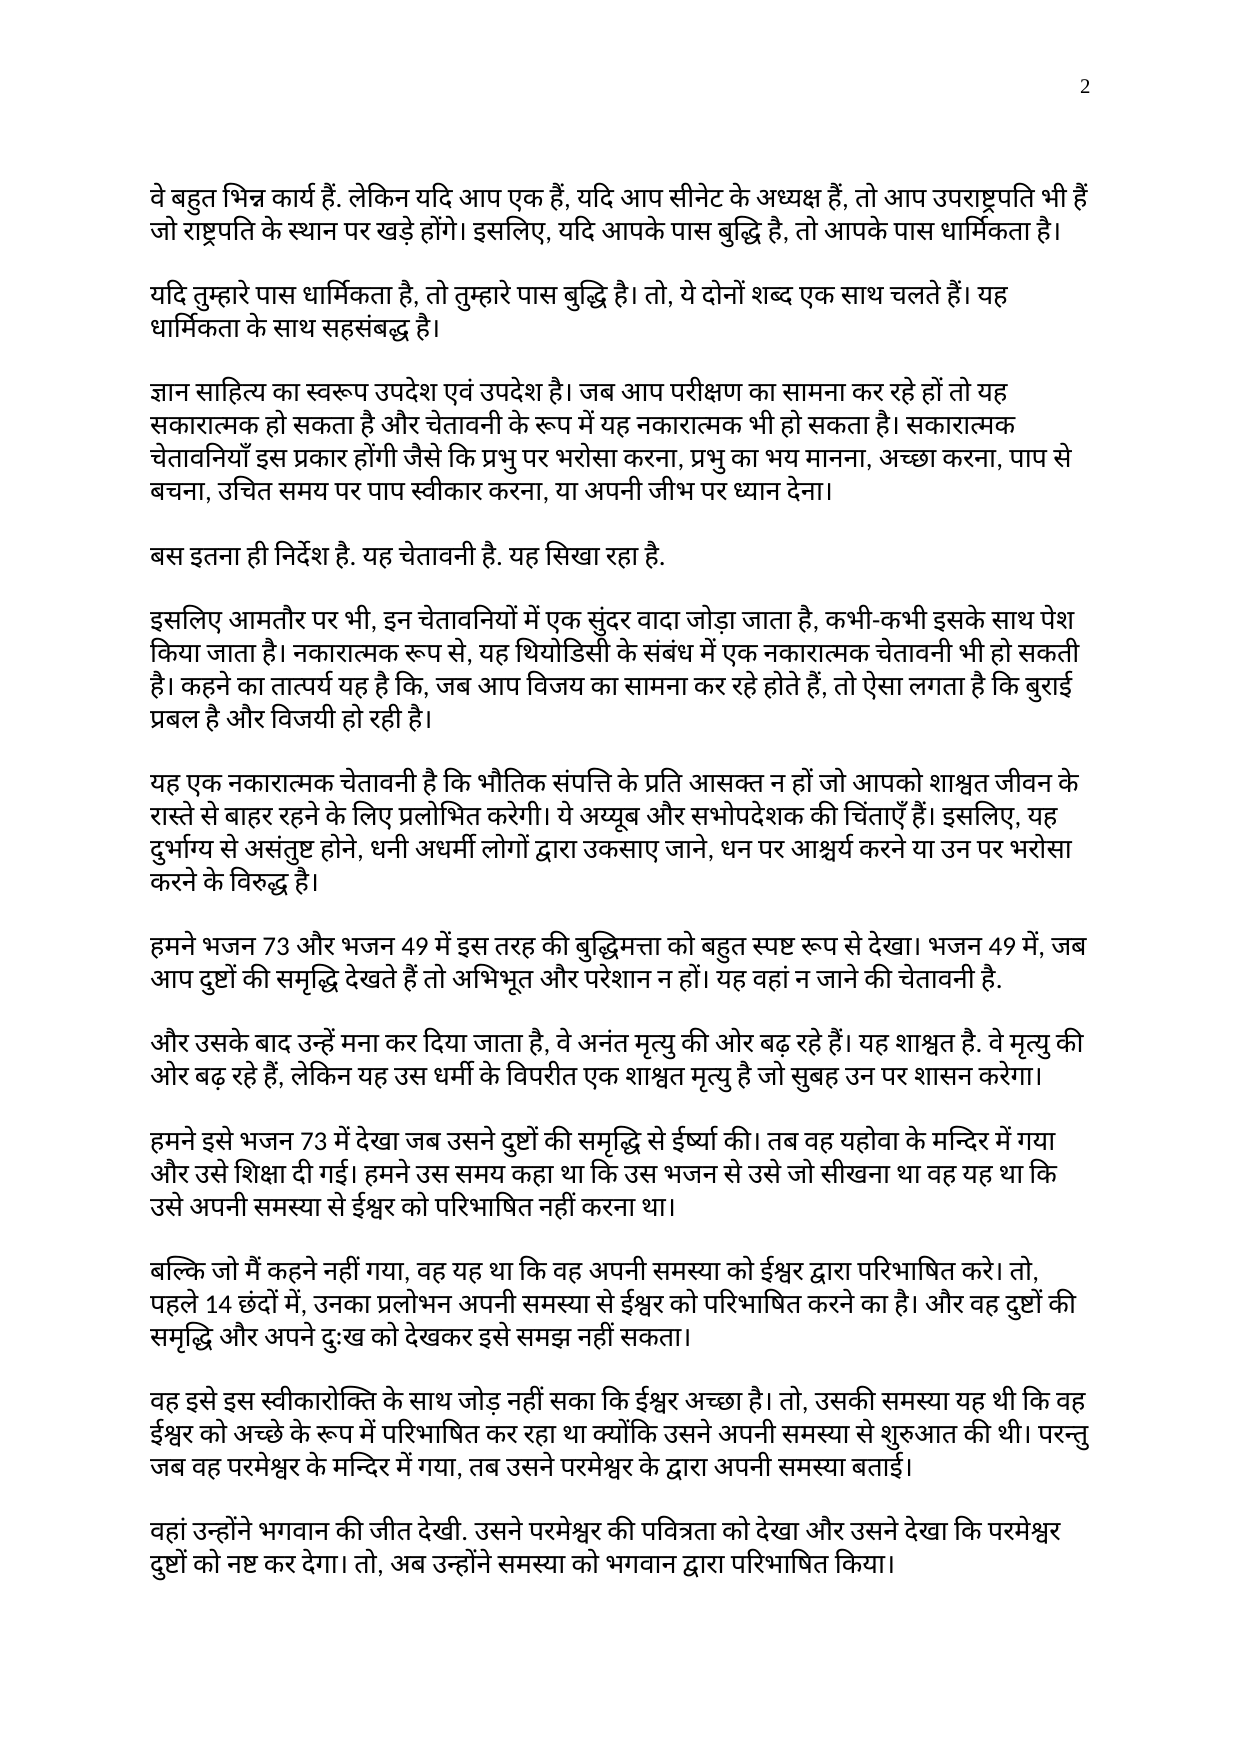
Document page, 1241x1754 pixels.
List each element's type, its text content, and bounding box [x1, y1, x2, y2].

text और उसके बाद उन्हें मना कर दिया जाता है, वे अनंत मृत्यु की ओर बढ़ रहे हैं। यह शाश्वत है. वे मृत्यु की ओर बढ़ रहे हैं, लेकिन यह उस धर्मी के विपरीत एक शाश्वत मृत्यु है जो सुबह उन पर शासन करेगा। [150, 1027, 1090, 1093]
text हमने भजन 73 और भजन 49 में इस तरह की बुद्धिमत्ता को बहुत स्पष्ट रूप से देखा। भजन 49 में, जब आप दुष्टों की समृद्धि देखते हैं तो अभिभूत और परेशान न हों। यह वहां न जाने की चेतावनी है. [150, 929, 1090, 995]
text वहां उन्होंने भगवान की जीत देखी. उसने परमेश्वर की पवित्रता को देखा और उसने देखा कि परमेश्वर दुष्टों को नष्ट कर देगा। तो, अब उन्होंने समस्या को भगवान द्वारा परिभाषित किया। [150, 1514, 1090, 1580]
text यह एक नकारात्मक चेतावनी है कि भौतिक संपत्ति के प्रति आसक्त न हों जो आपको शाश्वत जीवन के रास्ते से बाहर रहने के लिए प्रलोभित करेगी। ये अय्यूब और सभोपदेशक की चिंताएँ हैं। इसलिए, यह दुर्भाग्य से असंतुष्ट होने, धनी अधर्मी लोगों द्वारा उकसाए जाने, धन पर आश्चर्य करने या उन पर भरोसा करने के विरुद्ध है। [150, 766, 1090, 898]
text वह इसे इस स्वीकारोक्ति के साथ जोड़ नहीं सका कि ईश्वर अच्छा है। तो, उसकी समस्या यह थी कि वह ईश्वर को अच्छे के रूप में परिभाषित कर रहा था क्योंकि उसने अपनी समस्या से शुरुआत की थी। परन्तु जब वह परमेश्वर के मन्दिर में गया, तब उसने परमेश्वर के द्वारा अपनी समस्या बताई। [150, 1384, 1090, 1483]
text बस इतना ही निर्देश है. यह चेतावनी है. यह सिखा रहा है. [150, 539, 1090, 572]
text वे बहुत भिन्न कार्य हैं. लेकिन यदि आप एक हैं, यदि आप सीनेट के अध्यक्ष हैं, तो आप उपराष्ट्रपति भी हैं जो राष्ट्रपति के स्थान पर खड़े होंगे। इसलिए, यदि आपके पास बुद्धि है, तो आपके पास धार्मिकता है। [150, 181, 1090, 247]
text बल्कि जो मैं कहने नहीं गया, वह यह था कि वह अपनी समस्या को ईश्वर द्वारा परिभाषित करे। तो, पहले 14 छंदों में, उनका प्रलोभन अपनी समस्या से ईश्वर को परिभाषित करने का है। और वह दुष्टों की समृद्धि और अपने दुःख को देखकर इसे समझ नहीं सकता। [150, 1254, 1090, 1353]
text हमने इसे भजन 73 में देखा जब उसने दुष्टों की समृद्धि से ईर्ष्या की। तब वह यहोवा के मन्दिर में गया और उसे शिक्षा दी गई। हमने उस समय कहा था कि उस भजन से उसे जो सीखना था वह यह था कि उसे अपनी समस्या से ईश्वर को परिभाषित नहीं करना था। [150, 1124, 1090, 1223]
text ज्ञान साहित्य का स्वरूप उपदेश एवं उपदेश है। जब आप परीक्षण का सामना कर रहे हों तो यह सकारात्मक हो सकता है और चेतावनी के रूप में यह नकारात्मक भी हो सकता है। सकारात्मक चेतावनियाँ इस प्रकार होंगी जैसे कि प्रभु पर भरोसा करना, प्रभु का भय मानना, अच्छा करना, पाप से बचना, उचित समय पर पाप स्वीकार करना, या अपनी जीभ पर ध्यान देना। [150, 376, 1090, 508]
text इसलिए आमतौर पर भी, इन चेतावनियों में एक सुंदर वादा जोड़ा जाता है, कभी-कभी इसके साथ पेश किया जाता है। नकारात्मक रूप से, यह थियोडिसी के संबंध में एक नकारात्मक चेतावनी भी हो सकती है। कहने का तात्पर्य यह है कि, जब आप विजय का सामना कर रहे होते हैं, तो ऐसा लगता है कि बुराई प्रबल है और विजयी हो रही है। [150, 603, 1090, 735]
text यदि तुम्हारे पास धार्मिकता है, तो तुम्हारे पास बुद्धि है। तो, ये दोनों शब्द एक साथ चलते हैं। यह धार्मिकता के साथ सहसंबद्ध है। [150, 278, 1090, 344]
